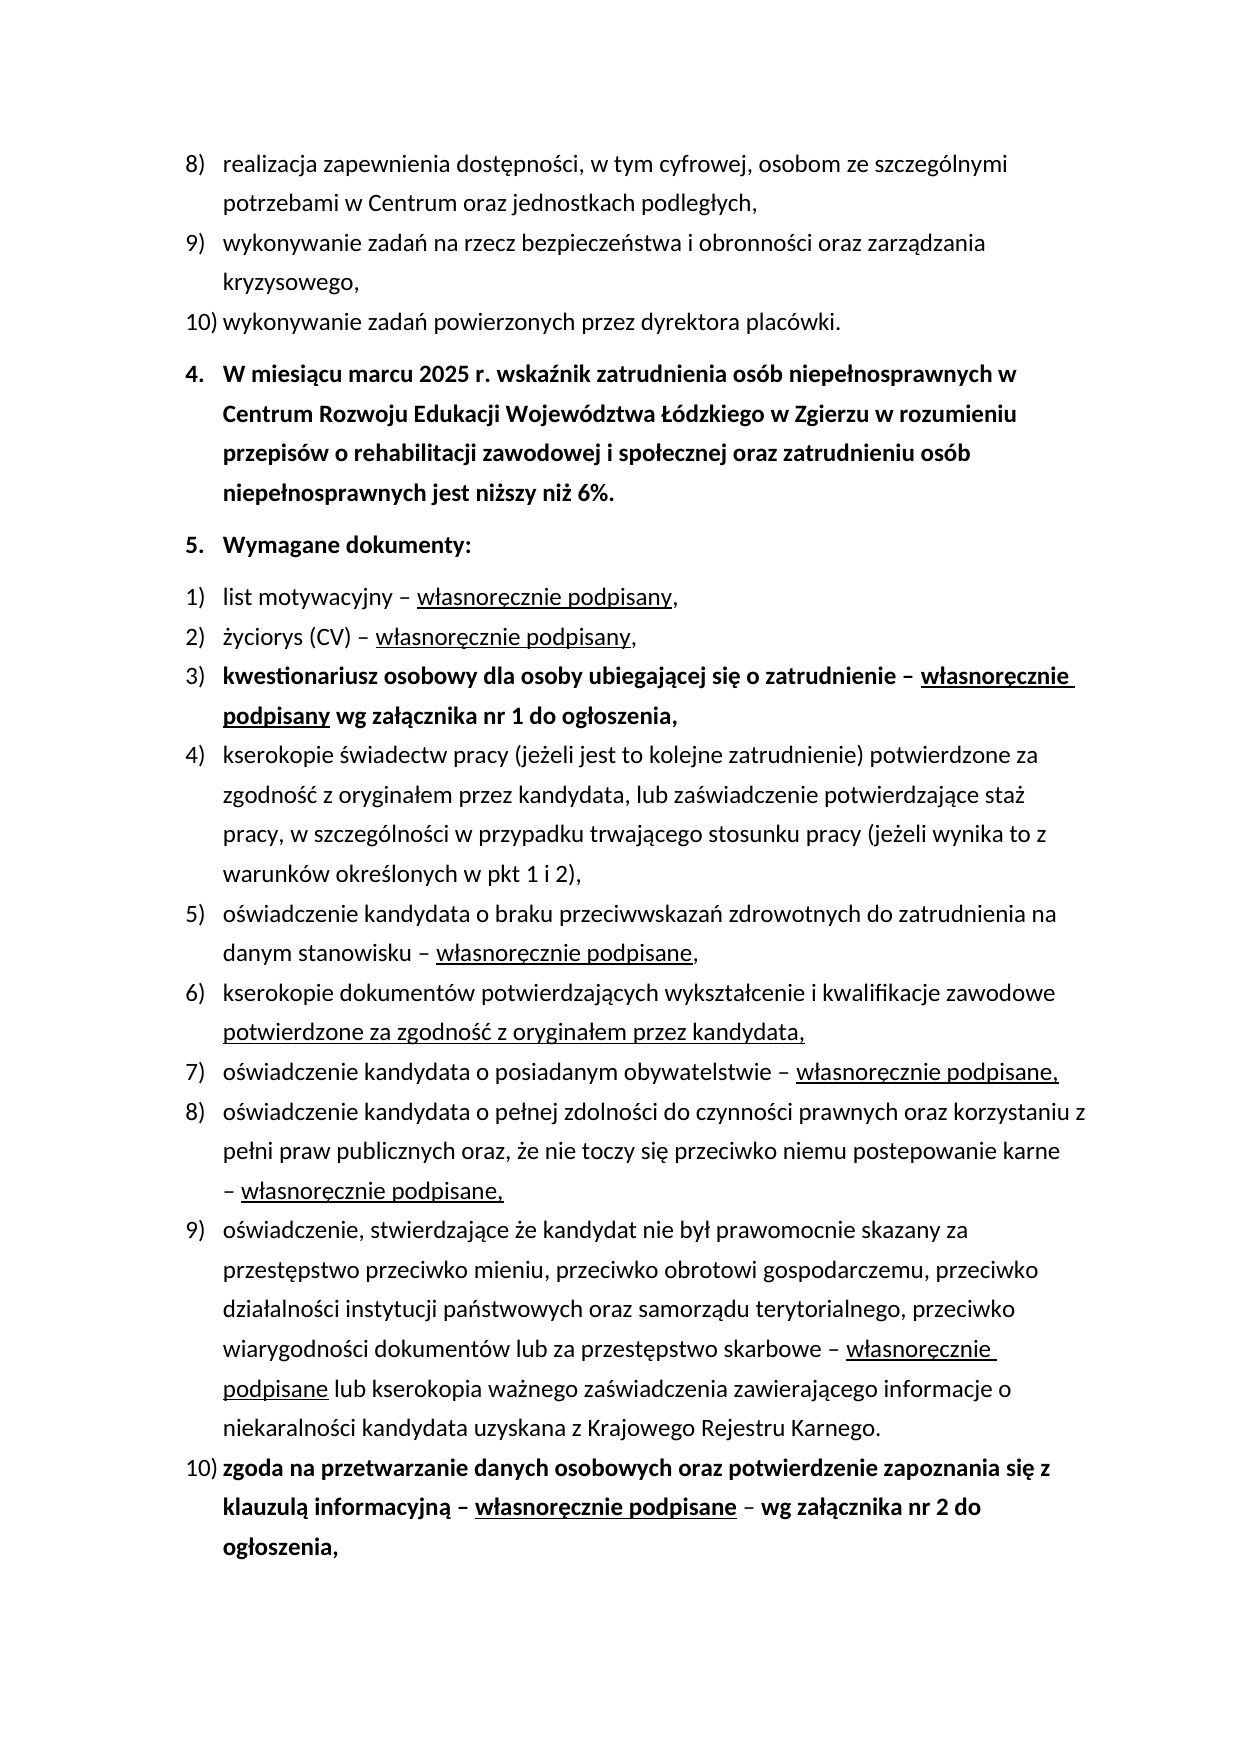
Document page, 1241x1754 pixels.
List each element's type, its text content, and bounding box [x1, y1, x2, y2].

list list motywacyjny – własnoręcznie podpisany, [185, 581, 1092, 612]
list oświadczenie kandydata o posiadanym obywatelstwie – własnoręcznie podpisane, [185, 1056, 1092, 1087]
list oświadczenie, stwierdzające że kandydat nie był prawomocnie skazany za przestępstwo przeciwko mieniu, przeciwko obrotowi gospodarczemu, przeciwko działalności instytucji państwowych oraz samorządu terytorialnego, przeciwko wiarygodności dokumentów lub za przestępstwo skarbowe – własnoręcznie podpisane lub kserokopia ważnego zaświadczenia zawierającego informacje o niekaralności kandydata uzyskana z Krajowego Rejestru Karnego. [185, 1214, 1092, 1443]
list kwestionariusz osobowy dla osoby ubiegającej się o zatrudnienie – własnoręcznie podpisany wg załącznika nr 1 do ogłoszenia, [185, 660, 1092, 730]
list kserokopie dokumentów potwierdzających wykształcenie i kwalifikacje zawodowe potwierdzone za zgodność z oryginałem przez kandydata, [185, 977, 1092, 1047]
list oświadczenie kandydata o pełnej zdolności do czynności prawnych oraz korzystaniu z pełni praw publicznych oraz, że nie toczy się przeciwko niemu postepowanie karne – własnoręcznie podpisane, [185, 1096, 1092, 1205]
list realizacja zapewnienia dostępności, w tym cyfrowej, osobom ze szczególnymi potrzebami w Centrum oraz jednostkach podległych, [185, 148, 1092, 218]
list wykonywanie zadań na rzecz bezpieczeństwa i obronności oraz zarządzania kryzysowego, [185, 227, 1092, 297]
list życiorys (CV) – własnoręcznie podpisany, [185, 621, 1092, 651]
list oświadczenie kandydata o braku przeciwwskazań zdrowotnych do zatrudnienia na danym stanowisku – własnoręcznie podpisane, [185, 898, 1092, 968]
list kserokopie świadectw pracy (jeżeli jest to kolejne zatrudnienie) potwierdzone za zgodność z oryginałem przez kandydata, lub zaświadczenie potwierdzające staż pracy, w szczególności w przypadku trwającego stosunku pracy (jeżeli wynika to z warunków określonych w pkt 1 i 2), [185, 739, 1092, 889]
subtitle Wymagane dokumenty: [185, 529, 1092, 559]
list wykonywanie zadań powierzonych przez dyrektora placówki. [185, 306, 1092, 337]
list zgoda na przetwarzanie danych osobowych oraz potwierdzenie zapoznania się z klauzulą informacyjną – własnoręcznie podpisane – wg załącznika nr 2 do ogłoszenia, [185, 1452, 1092, 1562]
subtitle W miesiącu marcu 2025 r. wskaźnik zatrudnienia osób niepełnosprawnych w Centrum Rozwoju Edukacji Województwa Łódzkiego w Zgierzu w rozumieniu przepisów o rehabilitacji zawodowej i społecznej oraz zatrudnieniu osób niepełnosprawnych jest niższy niż 6%. [185, 358, 1092, 507]
